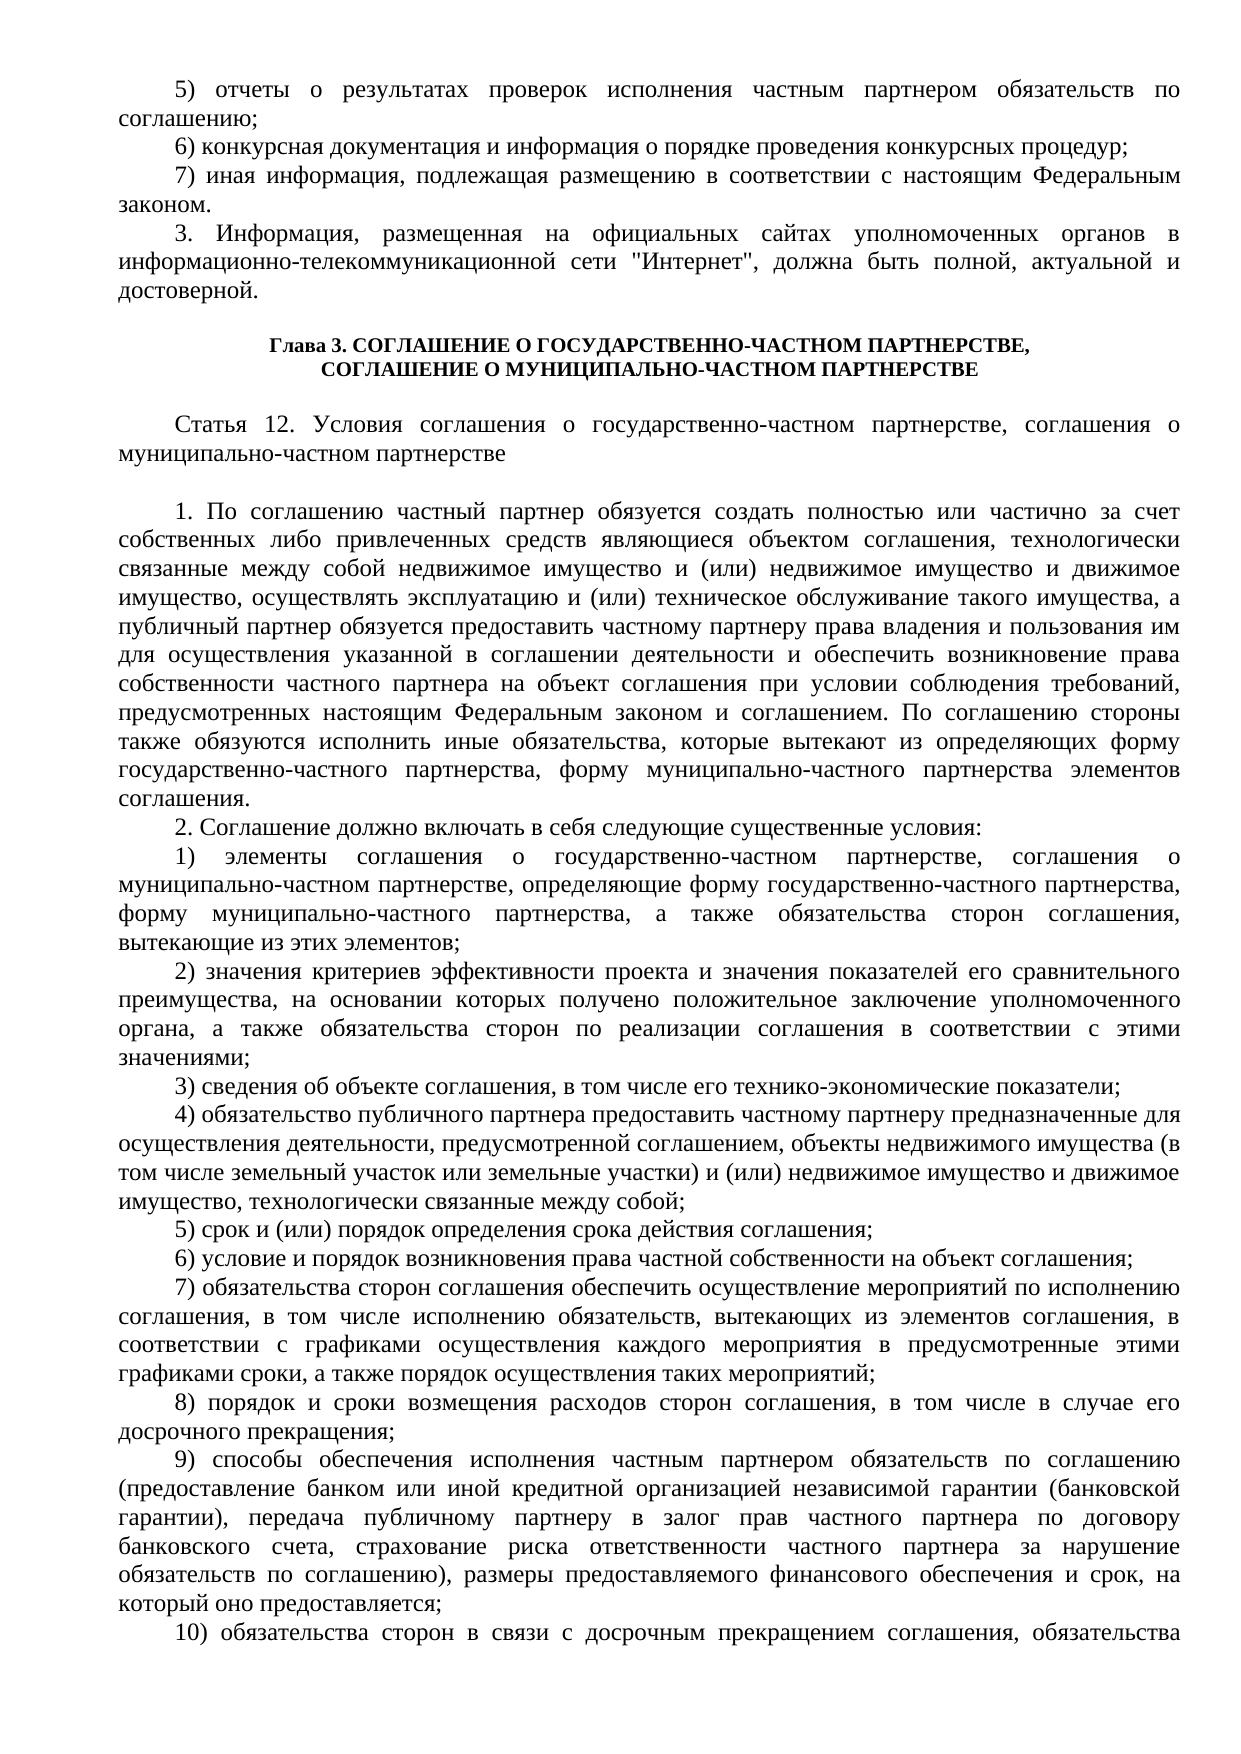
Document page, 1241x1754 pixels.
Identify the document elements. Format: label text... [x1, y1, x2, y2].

text 1. По соглашению частный партнер обязуется создать полностью или частично за счет собственных либо привлеченных средств являющиеся объектом соглашения, технологически связанные между собой недвижимое имущество и (или) недвижимое имущество и движимое имущество, осуществлять эксплуатацию и (или) техническое обслуживание такого имущества, а публичный партнер обязуется предоставить частному партнеру права владения и пользования им для осуществления указанной в соглашении деятельности и обеспечить возникновение права собственности частного партнера на объект соглашения при условии соблюдения требований, предусмотренных настоящим Федеральным законом и соглашением. По соглашению стороны также обязуются исполнить иные обязательства, которые вытекают из определяющих форму государственно-частного партнерства, форму муниципально-частного партнерства элементов соглашения. [118, 496, 1181, 812]
text 8) порядок и сроки возмещения расходов сторон соглашения, в том числе в случае его досрочного прекращения; [118, 1387, 1181, 1444]
text 2. Соглашение должно включать в себя следующие существенные условия: [118, 812, 1181, 841]
text 3) сведения об объекте соглашения, в том числе его технико-экономические показатели; [118, 1071, 1181, 1099]
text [118, 1617, 1181, 1646]
title СОГЛАШЕНИЕ О МУНИЦИПАЛЬНО-ЧАСТНОМ ПАРТНЕРСТВЕ [118, 357, 1181, 381]
text 1) элементы соглашения о государственно-частном партнерстве, соглашения о муниципально-частном партнерстве, определяющие форму государственно-частного партнерства, форму муниципально-частного партнерства, а также обязательства сторон соглашения, вытекающие из этих элементов; [118, 841, 1181, 956]
text 7) иная информация, подлежащая размещению в соответствии с настоящим Федеральным законом. [118, 160, 1181, 218]
title Глава 3. СОГЛАШЕНИЕ О ГОСУДАРСТВЕННО-ЧАСТНОМ ПАРТНЕРСТВЕ, [118, 333, 1181, 357]
text 2) значения критериев эффективности проекта и значения показателей его сравнительного преимущества, на основании которых получено положительное заключение уполномоченного органа, а также обязательства сторон по реализации соглашения в соответствии с этими значениями; [118, 956, 1181, 1071]
text 7) обязательства сторон соглашения обеспечить осуществление мероприятий по исполнению соглашения, в том числе исполнению обязательств, вытекающих из элементов соглашения, в соответствии с графиками осуществления каждого мероприятия в предусмотренные этими графиками сроки, а также порядок осуществления таких мероприятий; [118, 1272, 1181, 1387]
text 5) отчеты о результатах проверок исполнения частным партнером обязательств по соглашению; [118, 74, 1181, 131]
text 6) условие и порядок возникновения права частной собственности на объект соглашения; [118, 1243, 1181, 1272]
text 9) способы обеспечения исполнения частным партнером обязательств по соглашению (предоставление банком или иной кредитной организацией независимой гарантии (банковской гарантии), передача публичному партнеру в залог прав частного партнера по договору банковского счета, страхование риска ответственности частного партнера за нарушение обязательств по соглашению), размеры предоставляемого финансового обеспечения и срок, на который оно предоставляется; [118, 1444, 1181, 1617]
text 5) срок и (или) порядок определения срока действия соглашения; [118, 1214, 1181, 1243]
text Статья 12. Условия соглашения о государственно-частном партнерстве, соглашения о муниципально-частном партнерстве [118, 409, 1181, 467]
text 4) обязательство публичного партнера предоставить частному партнеру предназначенные для осуществления деятельности, предусмотренной соглашением, объекты недвижимого имущества (в том числе земельный участок или земельные участки) и (или) недвижимое имущество и движимое имущество, технологически связанные между собой; [118, 1099, 1181, 1214]
text 6) конкурсная документация и информация о порядке проведения конкурсных процедур; [118, 131, 1181, 160]
text 3. Информация, размещенная на официальных сайтах уполномоченных органов в информационно-телекоммуникационной сети "Интернет", должна быть полной, актуальной и достоверной. [118, 218, 1181, 304]
